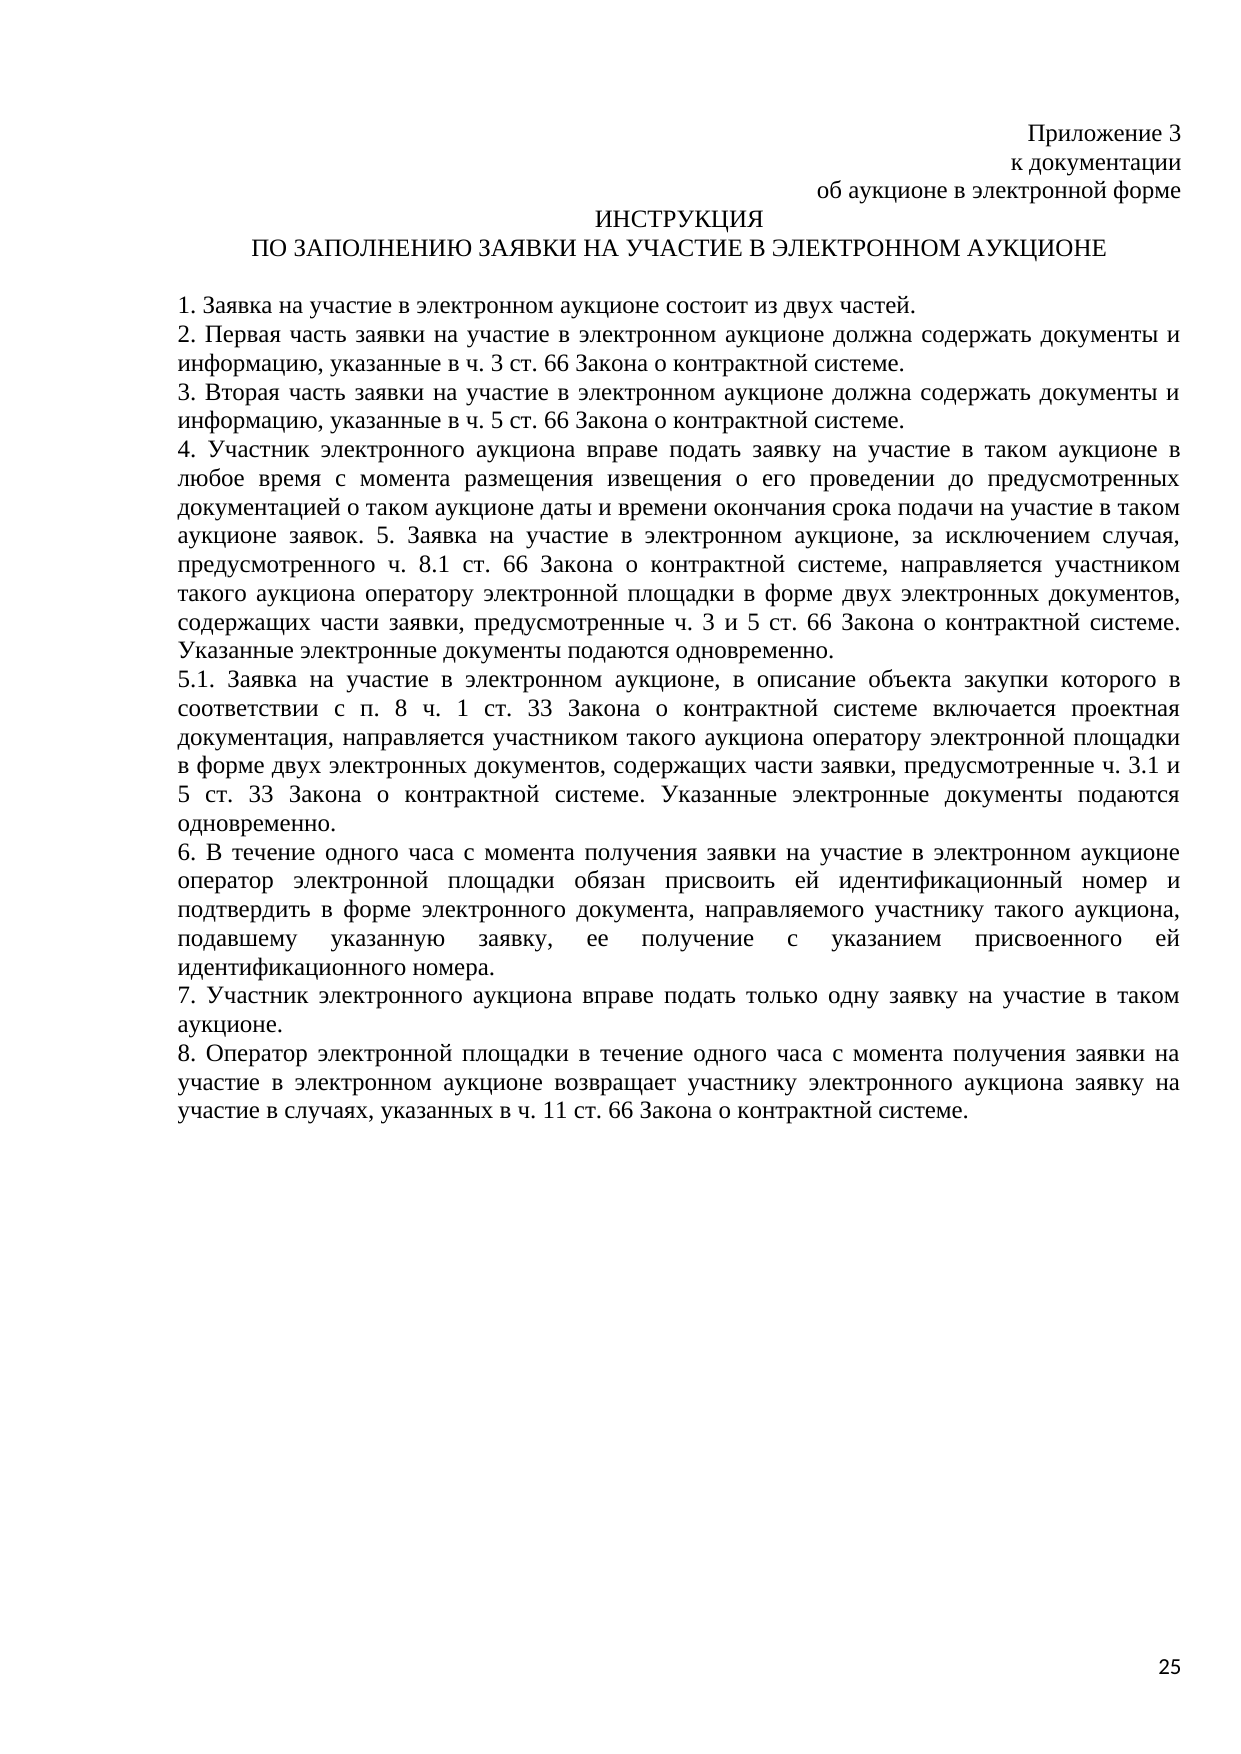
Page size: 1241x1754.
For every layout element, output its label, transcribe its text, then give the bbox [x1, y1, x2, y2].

text 2. Первая часть заявки на участие в электронном аукционе должна содержать документы и информацию, указанные в ч. 3 ст. 66 Закона о контрактной системе. [177, 319, 1181, 377]
text 6. В течение одного часа с момента получения заявки на участие в электронном аукционе оператор электронной площадки обязан присвоить ей идентификационный номер и подтвердить в форме электронного документа, направляемого участнику такого аукциона, подавшему указанную заявку, ее получение с указанием присвоенного ей идентификационного номера. [177, 837, 1181, 981]
text ПО ЗАПОЛНЕНИЮ ЗАЯВКИ НА УЧАСТИЕ В ЭЛЕКТРОННОМ АУКЦИОНЕ [177, 233, 1181, 262]
text 5.1. Заявка на участие в электронном аукционе, в описание объекта закупки которого в соответствии с п. 8 ч. 1 ст. 33 Закона о контрактной системе включается проектная документация, направляется участником такого аукциона оператору электронной площадки в форме двух электронных документов, содержащих части заявки, предусмотренные ч. 3.1 и 5 ст. 33 Закона о контрактной системе. Указанные электронные документы подаются одновременно. [177, 664, 1181, 837]
text об аукционе в электронной форме [177, 176, 1181, 204]
text 7. Участник электронного аукциона вправе подать только одну заявку на участие в таком аукционе. [177, 981, 1181, 1038]
text к документации [177, 147, 1181, 176]
text 4. Участник электронного аукциона вправе подать заявку на участие в таком аукционе в любое время с момента размещения извещения о его проведении до предусмотренных документацией о таком аукционе даты и времени окончания срока подачи на участие в таком аукционе заявок. 5. Заявка на участие в электронном аукционе, за исключением случая, предусмотренного ч. 8.1 ст. 66 Закона о контрактной системе, направляется участником такого аукциона оператору электронной площадки в форме двух электронных документов, содержащих части заявки, предусмотренные ч. 3 и 5 ст. 66 Закона о контрактной системе. Указанные электронные документы подаются одновременно. [177, 434, 1181, 664]
text 3. Вторая часть заявки на участие в электронном аукционе должна содержать документы и информацию, указанные в ч. 5 ст. 66 Закона о контрактной системе. [177, 377, 1181, 434]
text 8. Оператор электронной площадки в течение одного часа с момента получения заявки на участие в электронном аукционе возвращает участнику электронного аукциона заявку на участие в случаях, указанных в ч. 11 ст. 66 Закона о контрактной системе. [177, 1038, 1181, 1124]
text 1. Заявка на участие в электронном аукционе состоит из двух частей. [177, 291, 1181, 319]
text Приложение 3 [177, 118, 1181, 147]
text ИНСТРУКЦИЯ [177, 204, 1181, 233]
